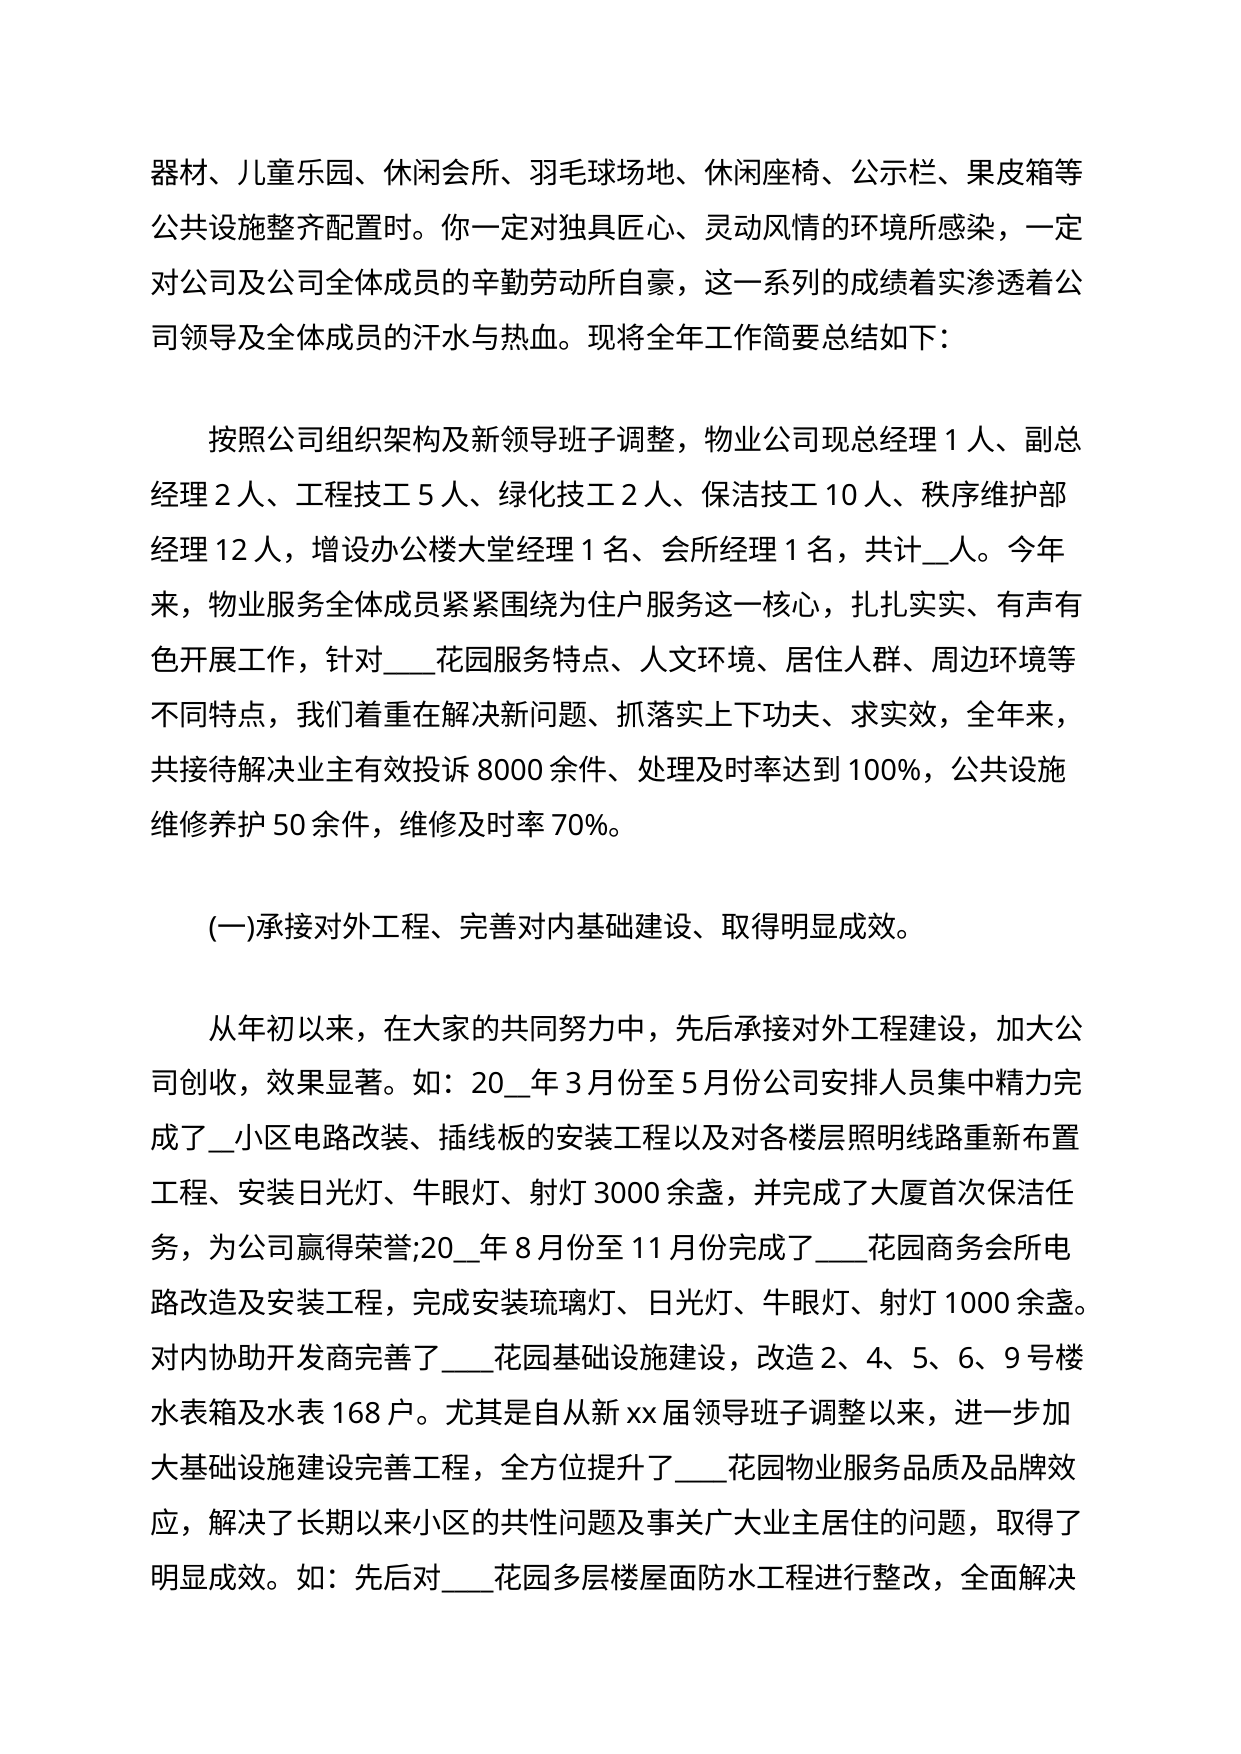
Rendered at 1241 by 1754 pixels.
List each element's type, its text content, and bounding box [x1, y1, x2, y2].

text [150, 1005, 1090, 1597]
text 按照公司组织架构及新领导班子调整，物业公司现总经理1人、副总经理2人、工程技工5人、绿化技工2人、保洁技工10人、秩序维护部经理12人，增设办公楼大堂经理1名、会所经理1名，共计__人。今年来，物业服务全体成员紧紧围绕为住户服务这一核心，扎扎实实、有声有色开展工作，针对____花园服务特点、人文环境、居住人群、周边环境等不同特点，我们着重在解决新问题、抓落实上下功夫、求实效，全年来，共接待解决业主有效投诉8000余件、处理及时率达到100%，公共设施维修养护50余件，维修及时率70%。 [150, 416, 1090, 844]
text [150, 150, 1090, 357]
text (一)承接对外工程、完善对内基础建设、取得明显成效。 [150, 903, 1090, 946]
